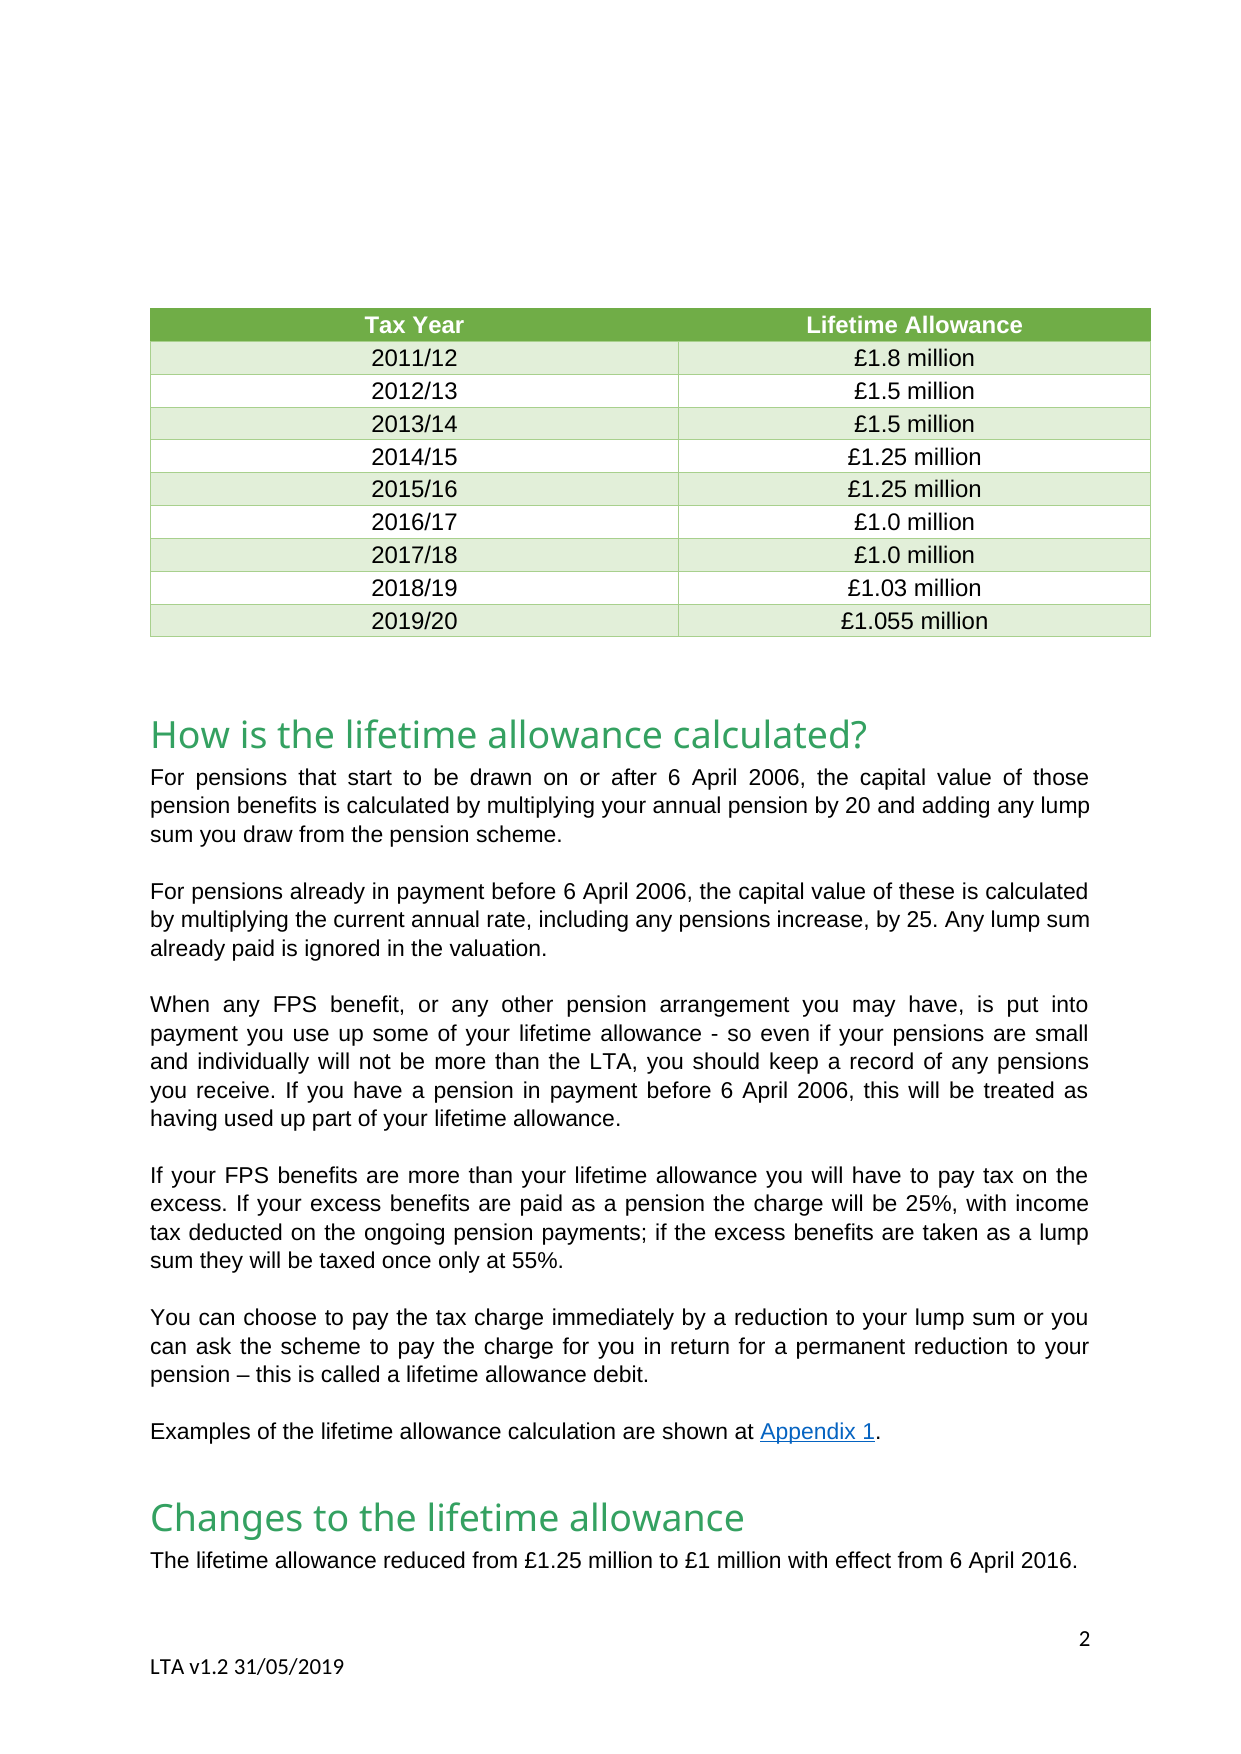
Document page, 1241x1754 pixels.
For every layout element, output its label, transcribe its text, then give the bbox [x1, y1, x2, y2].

table_cell 2018/19 [151, 572, 678, 603]
table_cell 2014/15 [151, 440, 678, 472]
text For pensions already in payment before 6 April 2006, the capital value of these is calculated by multiplying the current annual rate, including any pensions increase, by 25. Any lump sum already paid is ignored in the valuation. [150, 878, 1090, 961]
table_cell £1.0 million [679, 539, 1150, 571]
subtitle Changes to the lifetime allowance [150, 1491, 1090, 1542]
table_cell 2019/20 [151, 605, 678, 636]
table_cell 2012/13 [151, 375, 678, 407]
table_cell £1.055 million [679, 605, 1150, 636]
table_cell £1.25 million [679, 440, 1150, 472]
text The lifetime allowance reduced from £1.25 million to £1 million with effect from 6 April 2016. [150, 1547, 1090, 1573]
table_cell £1.25 million [679, 473, 1150, 505]
text Examples of the lifetime allowance calculation are shown at Appendix 1. [150, 1418, 1090, 1444]
table_cell £1.8 million [679, 342, 1150, 374]
table_cell 2017/18 [151, 539, 678, 571]
table_cell £1.5 million [679, 408, 1150, 439]
subtitle How is the lifetime allowance calculated? [150, 709, 1090, 760]
text You can choose to pay the tax charge immediately by a reduction to your lump sum or you can ask the scheme to pay the charge for you in return for a permanent reduction to your pension – this is called a lifetime allowance debit. [150, 1304, 1090, 1387]
table_cell 2015/16 [151, 473, 678, 505]
table_cell 2013/14 [151, 408, 678, 439]
table_cell 2016/17 [151, 506, 678, 538]
table_cell £1.03 million [679, 572, 1150, 603]
text For pensions that start to be drawn on or after 6 April 2006, the capital value of those pension benefits is calculated by multiplying your annual pension by 20 and adding any lump sum you draw from the pension scheme. [150, 764, 1090, 847]
text When any FPS benefit, or any other pension arrangement you may have, is put into payment you use up some of your lifetime allowance - so even if your pensions are small and individually will not be more than the LTA, you should keep a record of any pensions you receive. If you have a pension in payment before 6 April 2006, this will be treated as having used up part of your lifetime allowance. [150, 991, 1090, 1131]
text If your FPS benefits are more than your lifetime allowance you will have to pay tax on the excess. If your excess benefits are paid as a pension the charge will be 25%, with income tax deducted on the ongoing pension payments; if the excess benefits are taken as a lump sum they will be taxed once only at 55%. [150, 1162, 1090, 1274]
table_cell £1.0 million [679, 506, 1150, 538]
table_cell £1.5 million [679, 375, 1150, 407]
table_cell 2011/12 [151, 342, 678, 374]
table_header Lifetime Allowance [679, 309, 1150, 341]
table_header Tax Year [151, 309, 678, 341]
